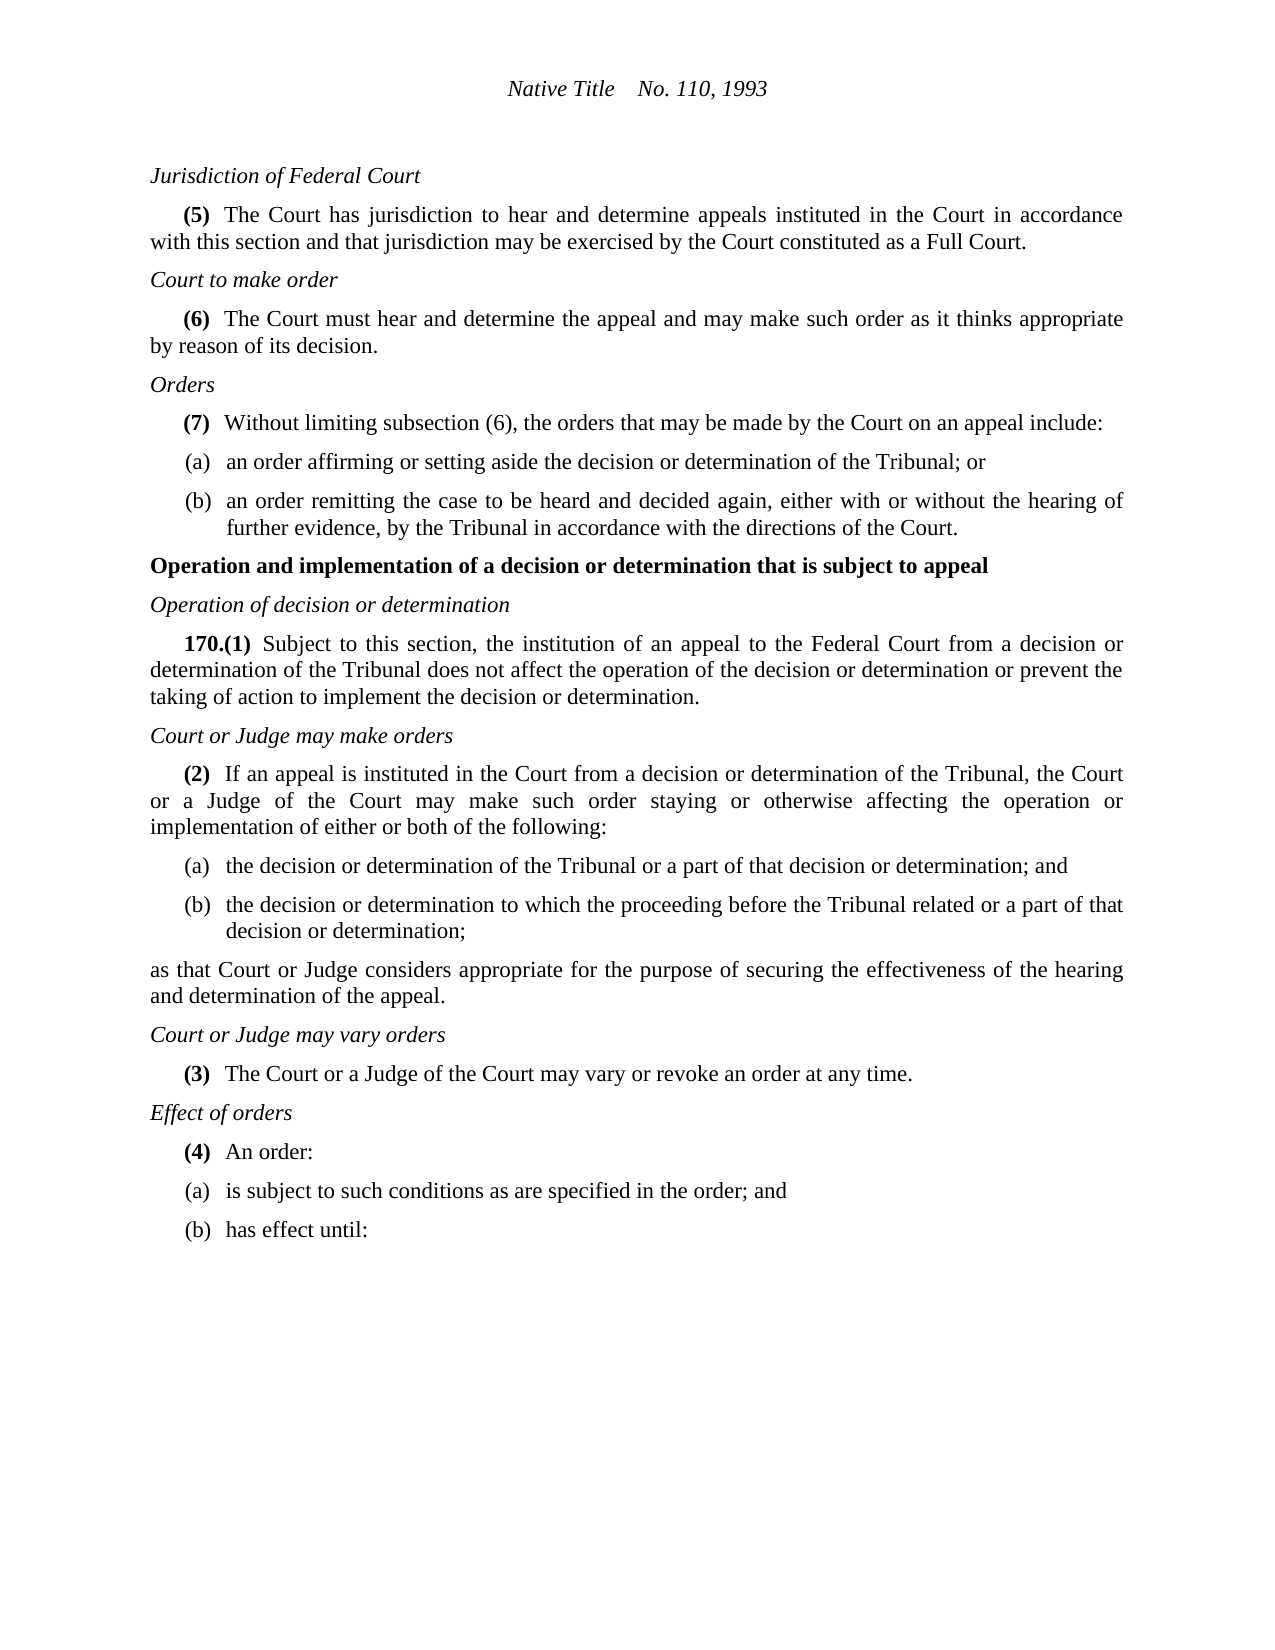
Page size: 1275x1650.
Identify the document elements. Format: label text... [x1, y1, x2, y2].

text (6) The Court must hear and determine the appeal and may make such order as it thinks appropriate by reason of its decision. [150, 305, 1125, 358]
text (4) An order: [184, 1138, 1125, 1164]
text (3) The Court or a Judge of the Court may vary or revoke an order at any time. [150, 1060, 1125, 1087]
text as that Court or Judge considers appropriate for the purpose of securing the effectiveness of the hearing and determination of the appeal. [150, 956, 1125, 1009]
text (7) Without limiting subsection (6), the orders that may be made by the Court on an appeal include: [150, 409, 1125, 436]
text 170.(1) Subject to this section, the institution of an appeal to the Federal Court from a decision or determination of the Tribunal does not affect the operation of the decision or determination or prevent the taking of action to implement the decision or determination. [150, 630, 1125, 709]
text (a) is subject to such conditions as are specified in the order; and [184, 1177, 1125, 1203]
text Court to make order [150, 267, 1125, 293]
text Jurisdiction of Federal Court [150, 162, 1125, 189]
text Operation and implementation of a decision or determination that is subject to appeal [150, 552, 1125, 579]
text (5) The Court has jurisdiction to hear and determine appeals instituted in the Court in accordance with this section and that jurisdiction may be exercised by the Court constituted as a Full Court. [150, 201, 1125, 254]
text (b) the decision or determination to which the proceeding before the Tribunal related or a part of that decision or determination; [184, 891, 1125, 944]
text (a) an order affirming or setting aside the decision or determination of the Tribunal; or [185, 448, 1125, 475]
text Effect of orders [150, 1099, 1125, 1125]
text Court or Judge may vary orders [150, 1021, 1125, 1048]
text (a) the decision or determination of the Tribunal or a part of that decision or determination; and [184, 852, 1125, 878]
text (2) If an appeal is instituted in the Court from a decision or determination of the Tribunal, the Court or a Judge of the Court may make such order staying or otherwise affecting the operation or implementation of either or both of the following: [150, 761, 1125, 839]
text Court or Judge may make orders [150, 722, 1125, 748]
text (b) an order remitting the case to be heard and decided again, either with or without the hearing of further evidence, by the Tribunal in accordance with the directions of the Court. [185, 487, 1125, 540]
text Orders [150, 371, 1125, 397]
text (b) has effect until: [184, 1216, 1125, 1242]
text Operation of decision or determination [150, 591, 1125, 618]
